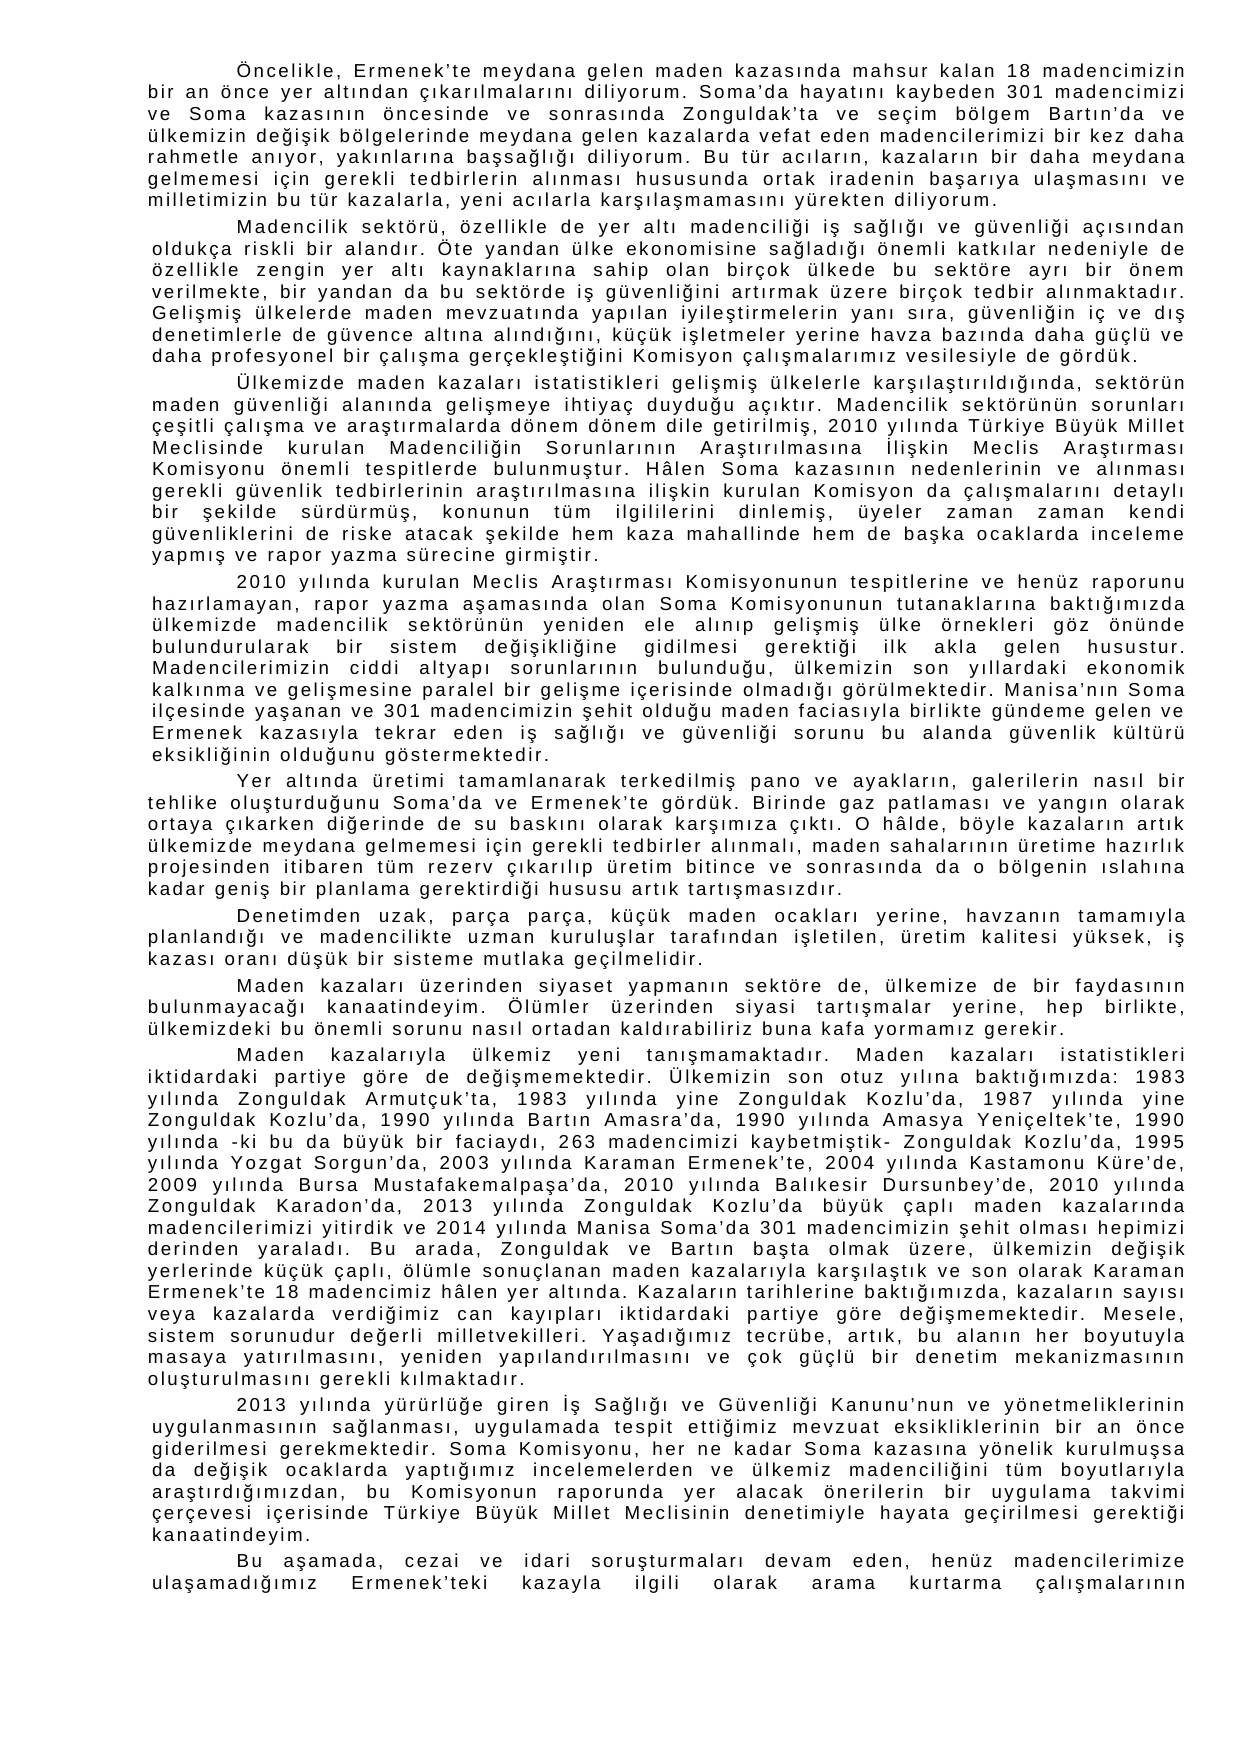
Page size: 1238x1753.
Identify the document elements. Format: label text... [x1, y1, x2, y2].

text 2013 yılında yürürlüğe giren İş Sağlığı ve Güvenliği Kanunu’nun ve yönetmeliklerinin uygulanmasının sağlanması, uygulamada tespit ettiğimiz mevzuat eksikliklerinin bir an önce giderilmesi gerekmektedir. Soma Komisyonu, her ne kadar Soma kazasına yönelik kurulmuşsa da değişik ocaklarda yaptığımız incelemelerden ve ülkemiz madenciliğini tüm boyutlarıyla araştırdığımızdan, bu Komisyonun raporunda yer alacak önerilerin bir uygulama takvimi çerçevesi içerisinde Türkiye Büyük Millet Meclisinin denetimiyle hayata geçirilmesi gerektiği kanaatindeyim. [152, 1394, 1186, 1545]
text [152, 1550, 1186, 1593]
text Denetimden uzak, parça parça, küçük maden ocakları yerine, havzanın tamamıyla planlandığı ve madencilikte uzman kuruluşlar tarafından işletilen, üretim kalitesi yüksek, iş kazası oranı düşük bir sisteme mutlaka geçilmelidir. [148, 904, 1186, 969]
text Yer altında üretimi tamamlanarak terkedilmiş pano ve ayakların, galerilerin nasıl bir tehlike oluşturduğunu Soma’da ve Ermenek’te gördük. Birinde gaz patlaması ve yangın olarak ortaya çıkarken diğerinde de su baskını olarak karşımıza çıktı. O hâlde, böyle kazaların artık ülkemizde meydana gelmemesi için gerekli tedbirler alınmalı, maden sahalarının üretime hazırlık projesinden itibaren tüm rezerv çıkarılıp üretim bitince ve sonrasında da o bölgenin ıslahına kadar geniş bir planlama gerektirdiği hususu artık tartışmasızdır. [148, 770, 1186, 899]
text Ülkemizde maden kazaları istatistikleri gelişmiş ülkelerle karşılaştırıldığında, sektörün maden güvenliği alanında gelişmeye ihtiyaç duyduğu açıktır. Madencilik sektörünün sorunları çeşitli çalışma ve araştırmalarda dönem dönem dile getirilmiş, 2010 yılında Türkiye Büyük Millet Meclisinde kurulan Madenciliğin Sorunlarının Araştırılmasına İlişkin Meclis Araştırması Komisyonu önemli tespitlerde bulunmuştur. Hâlen Soma kazasının nedenlerinin ve alınması gerekli güvenlik tedbirlerinin araştırılmasına ilişkin kurulan Komisyon da çalışmalarını detaylı bir şekilde sürdürmüş, konunun tüm ilgililerini dinlemiş, üyeler zaman zaman kendi güvenliklerini de riske atacak şekilde hem kaza mahallinde hem de başka ocaklarda inceleme yapmış ve rapor yazma sürecine girmiştir. [152, 372, 1186, 566]
text 2010 yılında kurulan Meclis Araştırması Komisyonunun tespitlerine ve henüz raporunu hazırlamayan, rapor yazma aşamasında olan Soma Komisyonunun tutanaklarına baktığımızda ülkemizde madencilik sektörünün yeniden ele alınıp gelişmiş ülke örnekleri göz önünde bulundurularak bir sistem değişikliğine gidilmesi gerektiği ilk akla gelen husustur. Madencilerimizin ciddi altyapı sorunlarının bulunduğu, ülkemizin son yıllardaki ekonomik kalkınma ve gelişmesine paralel bir gelişme içerisinde olmadığı görülmektedir. Manisa’nın Soma ilçesinde yaşanan ve 301 madencimizin şehit olduğu maden faciasıyla birlikte gündeme gelen ve Ermenek kazasıyla tekrar eden iş sağlığı ve güvenliği sorunu bu alanda güvenlik kültürü eksikliğinin olduğunu göstermektedir. [152, 571, 1186, 765]
text Maden kazalarıyla ülkemiz yeni tanışmamaktadır. Maden kazaları istatistikleri iktidardaki partiye göre de değişmemektedir. Ülkemizin son otuz yılına baktığımızda: 1983 yılında Zonguldak Armutçuk’ta, 1983 yılında yine Zonguldak Kozlu’da, 1987 yılında yine Zonguldak Kozlu’da, 1990 yılında Bartın Amasra’da, 1990 yılında Amasya Yeniçeltek’te, 1990 yılında -ki bu da büyük bir faciaydı, 263 madencimizi kaybetmiştik- Zonguldak Kozlu’da, 1995 yılında Yozgat Sorgun’da, 2003 yılında Karaman Ermenek’te, 2004 yılında Kastamonu Küre’de, 2009 yılında Bursa Mustafakemalpaşa’da, 2010 yılında Balıkesir Dursunbey’de, 2010 yılında Zonguldak Karadon’da, 2013 yılında Zonguldak Kozlu’da büyük çaplı maden kazalarında madencilerimizi yitirdik ve 2014 yılında Manisa Soma’da 301 madencimizin şehit olması hepimizi derinden yaraladı. Bu arada, Zonguldak ve Bartın başta olmak üzere, ülkemizin değişik yerlerinde küçük çaplı, ölümle sonuçlanan maden kazalarıyla karşılaştık ve son olarak Karaman Ermenek’te 18 madencimiz hâlen yer altında. Kazaların tarihlerine baktığımızda, kazaların sayısı veya kazalarda verdiğimiz can kayıpları iktidardaki partiye göre değişmemektedir. Mesele, sistem sorunudur değerli milletvekilleri. Yaşadığımız tecrübe, artık, bu alanın her boyutuyla masaya yatırılmasını, yeniden yapılandırılmasını ve çok güçlü bir denetim mekanizmasının oluşturulmasını gerekli kılmaktadır. [148, 1044, 1186, 1389]
text Madencilik sektörü, özellikle de yer altı madenciliği iş sağlığı ve güvenliği açısından oldukça riskli bir alandır. Öte yandan ülke ekonomisine sağladığı önemli katkılar nedeniyle de özellikle zengin yer altı kaynaklarına sahip olan birçok ülkede bu sektöre ayrı bir önem verilmekte, bir yandan da bu sektörde iş güvenliğini artırmak üzere birçok tedbir alınmaktadır. Gelişmiş ülkelerde maden mevzuatında yapılan iyileştirmelerin yanı sıra, güvenliğin iç ve dış denetimlerle de güvence altına alındığını, küçük işletmeler yerine havza bazında daha güçlü ve daha profesyonel bir çalışma gerçekleştiğini Komisyon çalışmalarımız vesilesiyle de gördük. [152, 216, 1186, 367]
text Maden kazaları üzerinden siyaset yapmanın sektöre de, ülkemize de bir faydasının bulunmayacağı kanaatindeyim. Ölümler üzerinden siyasi tartışmalar yerine, hep birlikte, ülkemizdeki bu önemli sorunu nasıl ortadan kaldırabiliriz buna kafa yormamız gerekir. [148, 974, 1186, 1039]
text Öncelikle, Ermenek’te meydana gelen maden kazasında mahsur kalan 18 madencimizin bir an önce yer altından çıkarılmalarını diliyorum. Soma’da hayatını kaybeden 301 madencimizi ve Soma kazasının öncesinde ve sonrasında Zonguldak’ta ve seçim bölgem Bartın’da ve ülkemizin değişik bölgelerinde meydana gelen kazalarda vefat eden madencilerimizi bir kez daha rahmetle anıyor, yakınlarına başsağlığı diliyorum. Bu tür acıların, kazaların bir daha meydana gelmemesi için gerekli tedbirlerin alınması hususunda ortak iradenin başarıya ulaşmasını ve milletimizin bu tür kazalarla, yeni acılarla karşılaşmamasını yürekten diliyorum. [148, 60, 1186, 211]
